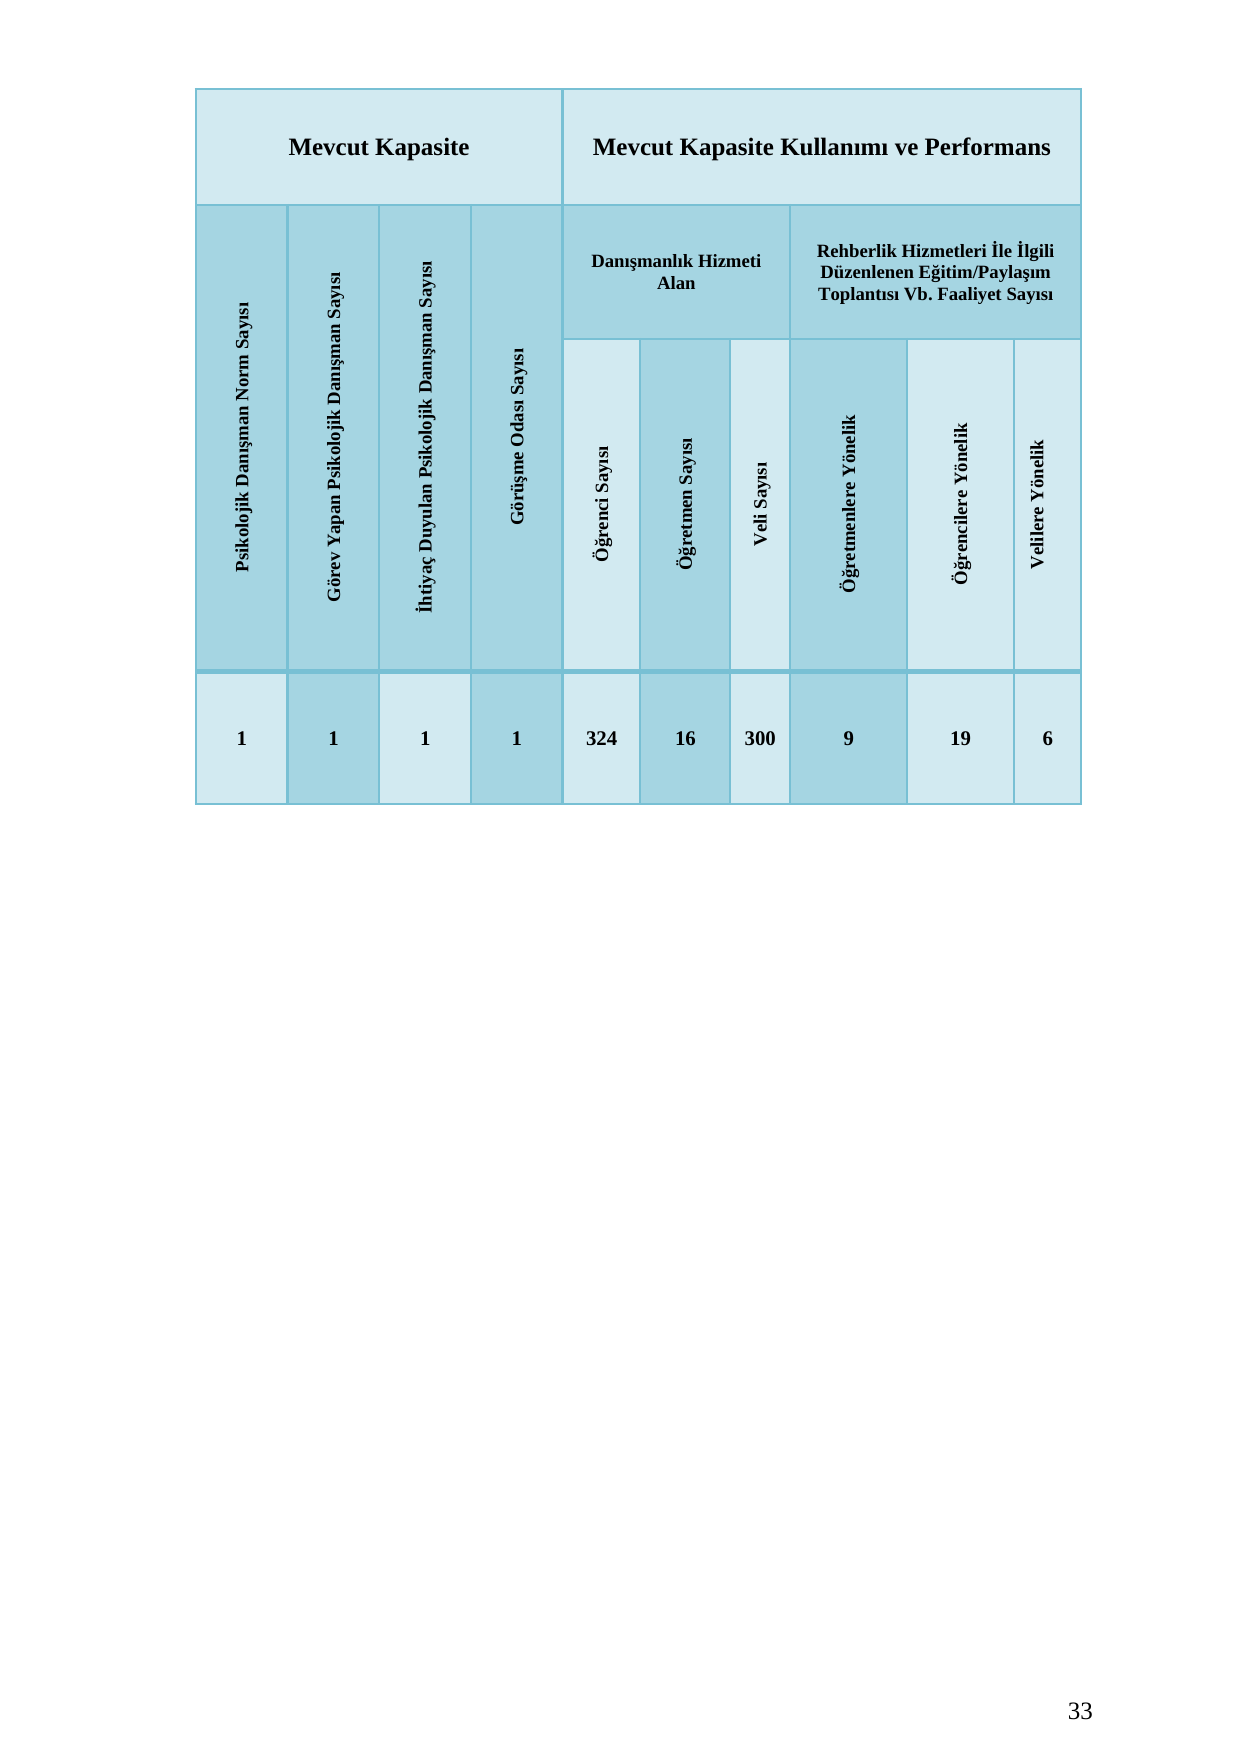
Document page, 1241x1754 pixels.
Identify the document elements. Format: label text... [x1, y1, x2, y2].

table_cell 1 [197, 674, 286, 803]
table_cell Görüşme Odası Sayısı [472, 206, 561, 669]
table_cell Öğretmenlere Yönelik [791, 340, 906, 669]
table_cell 1 [289, 674, 378, 803]
table_cell Öğrencilere Yönelik [908, 340, 1013, 669]
table_cell Rehberlik Hizmetleri İle İlgili Düzenlenen Eğitim/Paylaşım Toplantısı Vb. Faaliyet Sayısı [791, 206, 1080, 338]
table_cell Veli Sayısı [731, 340, 789, 669]
table_header Mevcut Kapasite [197, 90, 561, 204]
table_cell 1 [472, 674, 561, 803]
table_cell 19 [908, 674, 1013, 803]
table_cell Görev Yapan Psikolojik Danışman Sayısı [289, 206, 378, 669]
table_cell Öğretmen Sayısı [641, 340, 729, 669]
table_header Mevcut Kapasite Kullanımı ve Performans [564, 90, 1080, 204]
table_cell Öğrenci Sayısı [564, 340, 639, 669]
table_cell 9 [791, 674, 906, 803]
table_cell 1 [380, 674, 470, 803]
table_cell Psikolojik Danışman Norm Sayısı [197, 206, 286, 669]
table_cell Velilere Yönelik [1015, 340, 1080, 669]
table_cell 324 [564, 674, 639, 803]
table_cell 300 [731, 674, 789, 803]
table_cell İhtiyaç Duyulan Psikolojik Danışman Sayısı [380, 206, 470, 669]
table_cell Danışmanlık Hizmeti Alan [564, 206, 789, 338]
table_cell 16 [641, 674, 729, 803]
table_cell 6 [1015, 674, 1080, 803]
